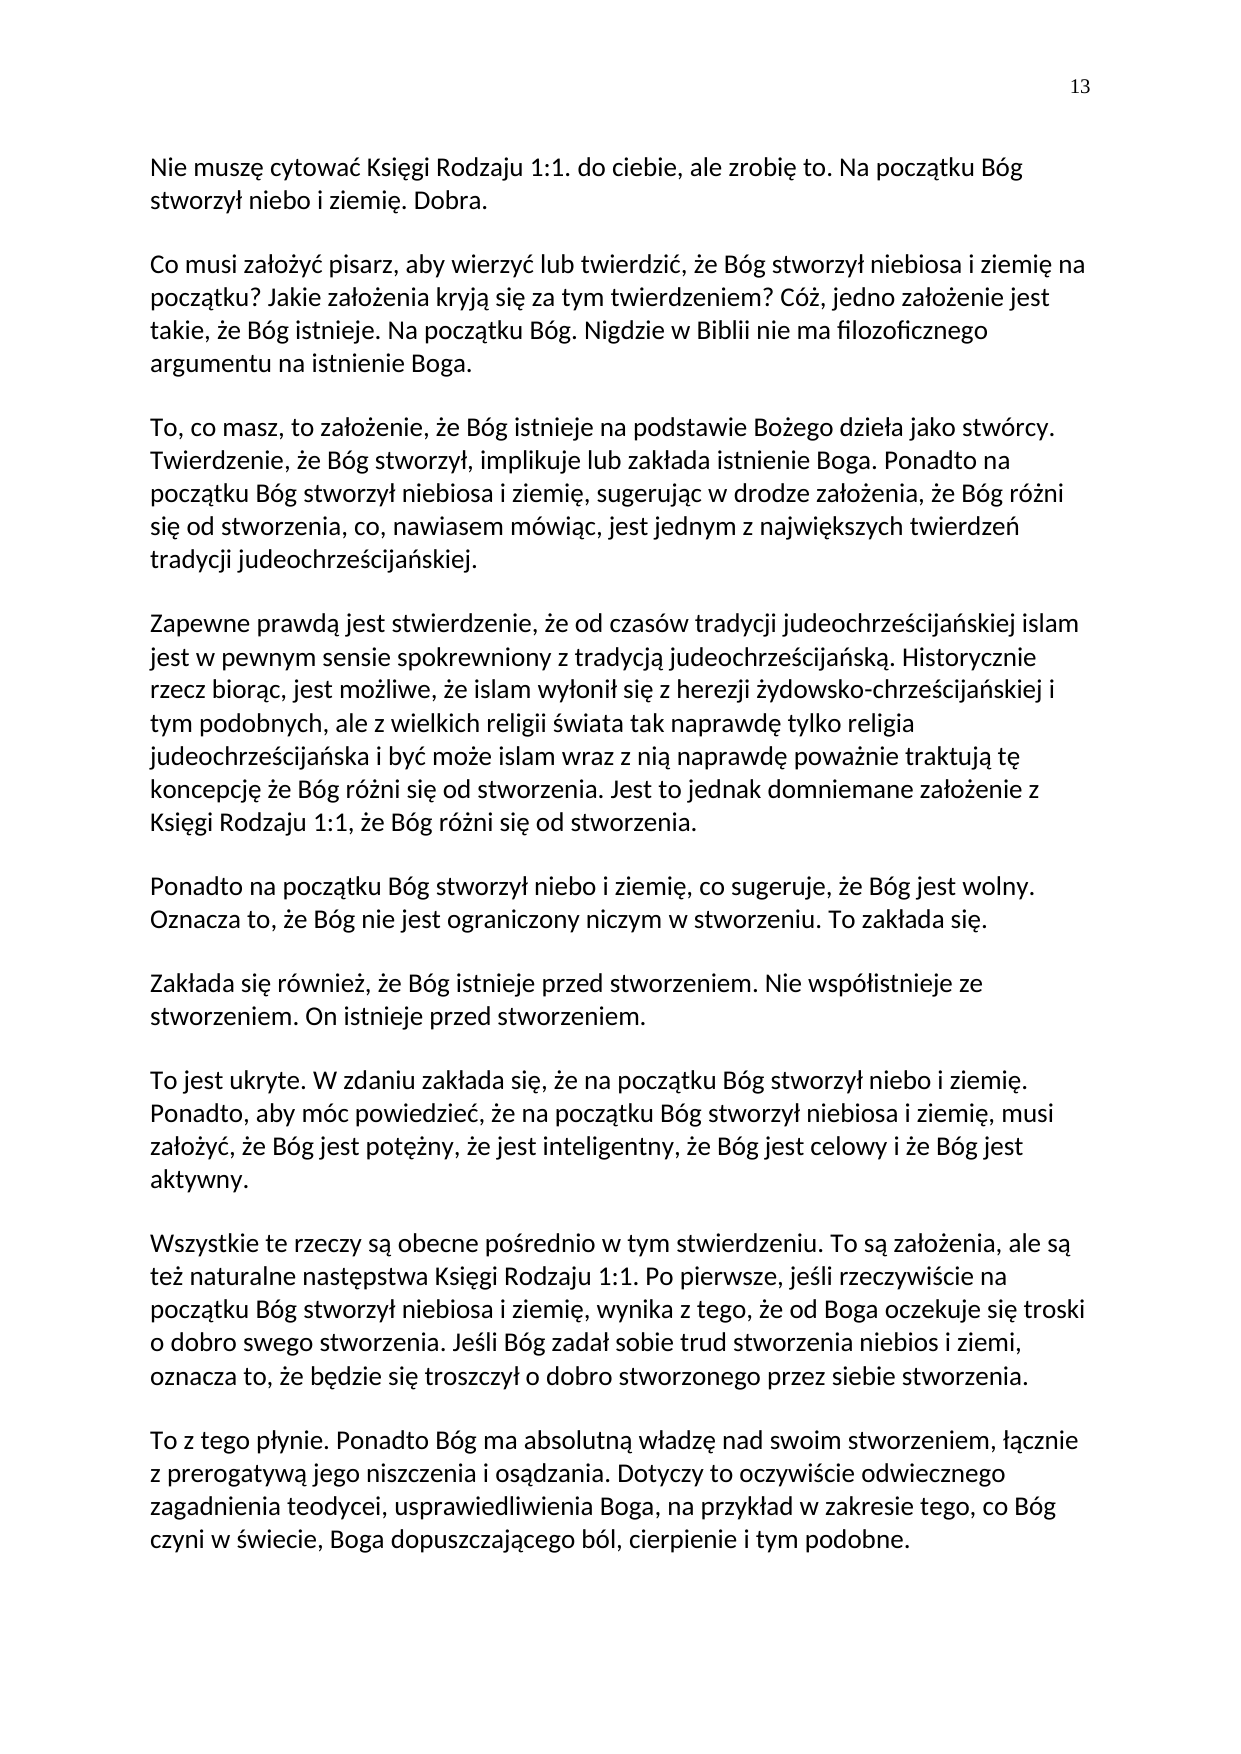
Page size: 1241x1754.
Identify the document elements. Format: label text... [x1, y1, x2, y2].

text To, co masz, to założenie, że Bóg istnieje na podstawie Bożego dzieła jako stwórcy. Twierdzenie, że Bóg stworzył, implikuje lub zakłada istnienie Boga. Ponadto na początku Bóg stworzył niebiosa i ziemię, sugerując w drodze założenia, że Bóg różni się od stworzenia, co, nawiasem mówiąc, jest jednym z największych twierdzeń tradycji judeochrześcijańskiej. [150, 410, 1090, 576]
text Nie muszę cytować Księgi Rodzaju 1:1. do ciebie, ale zrobię to. Na początku Bóg stworzył niebo i ziemię. Dobra. [150, 150, 1090, 216]
text Zapewne prawdą jest stwierdzenie, że od czasów tradycji judeochrześcijańskiej islam jest w pewnym sensie spokrewniony z tradycją judeochrześcijańską. Historycznie rzecz biorąc, jest możliwe, że islam wyłonił się z herezji żydowsko-chrześcijańskiej i tym podobnych, ale z wielkich religii świata tak naprawdę tylko religia judeochrześcijańska i być może islam wraz z nią naprawdę poważnie traktują tę koncepcję że Bóg różni się od stworzenia. Jest to jednak domniemane założenie z Księgi Rodzaju 1:1, że Bóg różni się od stworzenia. [150, 607, 1090, 838]
text To jest ukryte. W zdaniu zakłada się, że na początku Bóg stworzył niebo i ziemię. Ponadto, aby móc powiedzieć, że na początku Bóg stworzył niebiosa i ziemię, musi założyć, że Bóg jest potężny, że jest inteligentny, że Bóg jest celowy i że Bóg jest aktywny. [150, 1063, 1090, 1195]
text Wszystkie te rzeczy są obecne pośrednio w tym stwierdzeniu. To są założenia, ale są też naturalne następstwa Księgi Rodzaju 1:1. Po pierwsze, jeśli rzeczywiście na początku Bóg stworzył niebiosa i ziemię, wynika z tego, że od Boga oczekuje się troski o dobro swego stworzenia. Jeśli Bóg zadał sobie trud stworzenia niebios i ziemi, oznacza to, że będzie się troszczył o dobro stworzonego przez siebie stworzenia. [150, 1227, 1090, 1392]
text To z tego płynie. Ponadto Bóg ma absolutną władzę nad swoim stworzeniem, łącznie z prerogatywą jego niszczenia i osądzania. Dotyczy to oczywiście odwiecznego zagadnienia teodycei, usprawiedliwienia Boga, na przykład w zakresie tego, co Bóg czyni w świecie, Boga dopuszczającego ból, cierpienie i tym podobne. [150, 1423, 1090, 1555]
text Co musi założyć pisarz, aby wierzyć lub twierdzić, że Bóg stworzył niebiosa i ziemię na początku? Jakie założenia kryją się za tym twierdzeniem? Cóż, jedno założenie jest takie, że Bóg istnieje. Na początku Bóg. Nigdzie w Biblii nie ma filozoficznego argumentu na istnienie Boga. [150, 247, 1090, 379]
text Zakłada się również, że Bóg istnieje przed stworzeniem. Nie współistnieje ze stworzeniem. On istnieje przed stworzeniem. [150, 966, 1090, 1032]
text Ponadto na początku Bóg stworzył niebo i ziemię, co sugeruje, że Bóg jest wolny. Oznacza to, że Bóg nie jest ograniczony niczym w stworzeniu. To zakłada się. [150, 869, 1090, 935]
